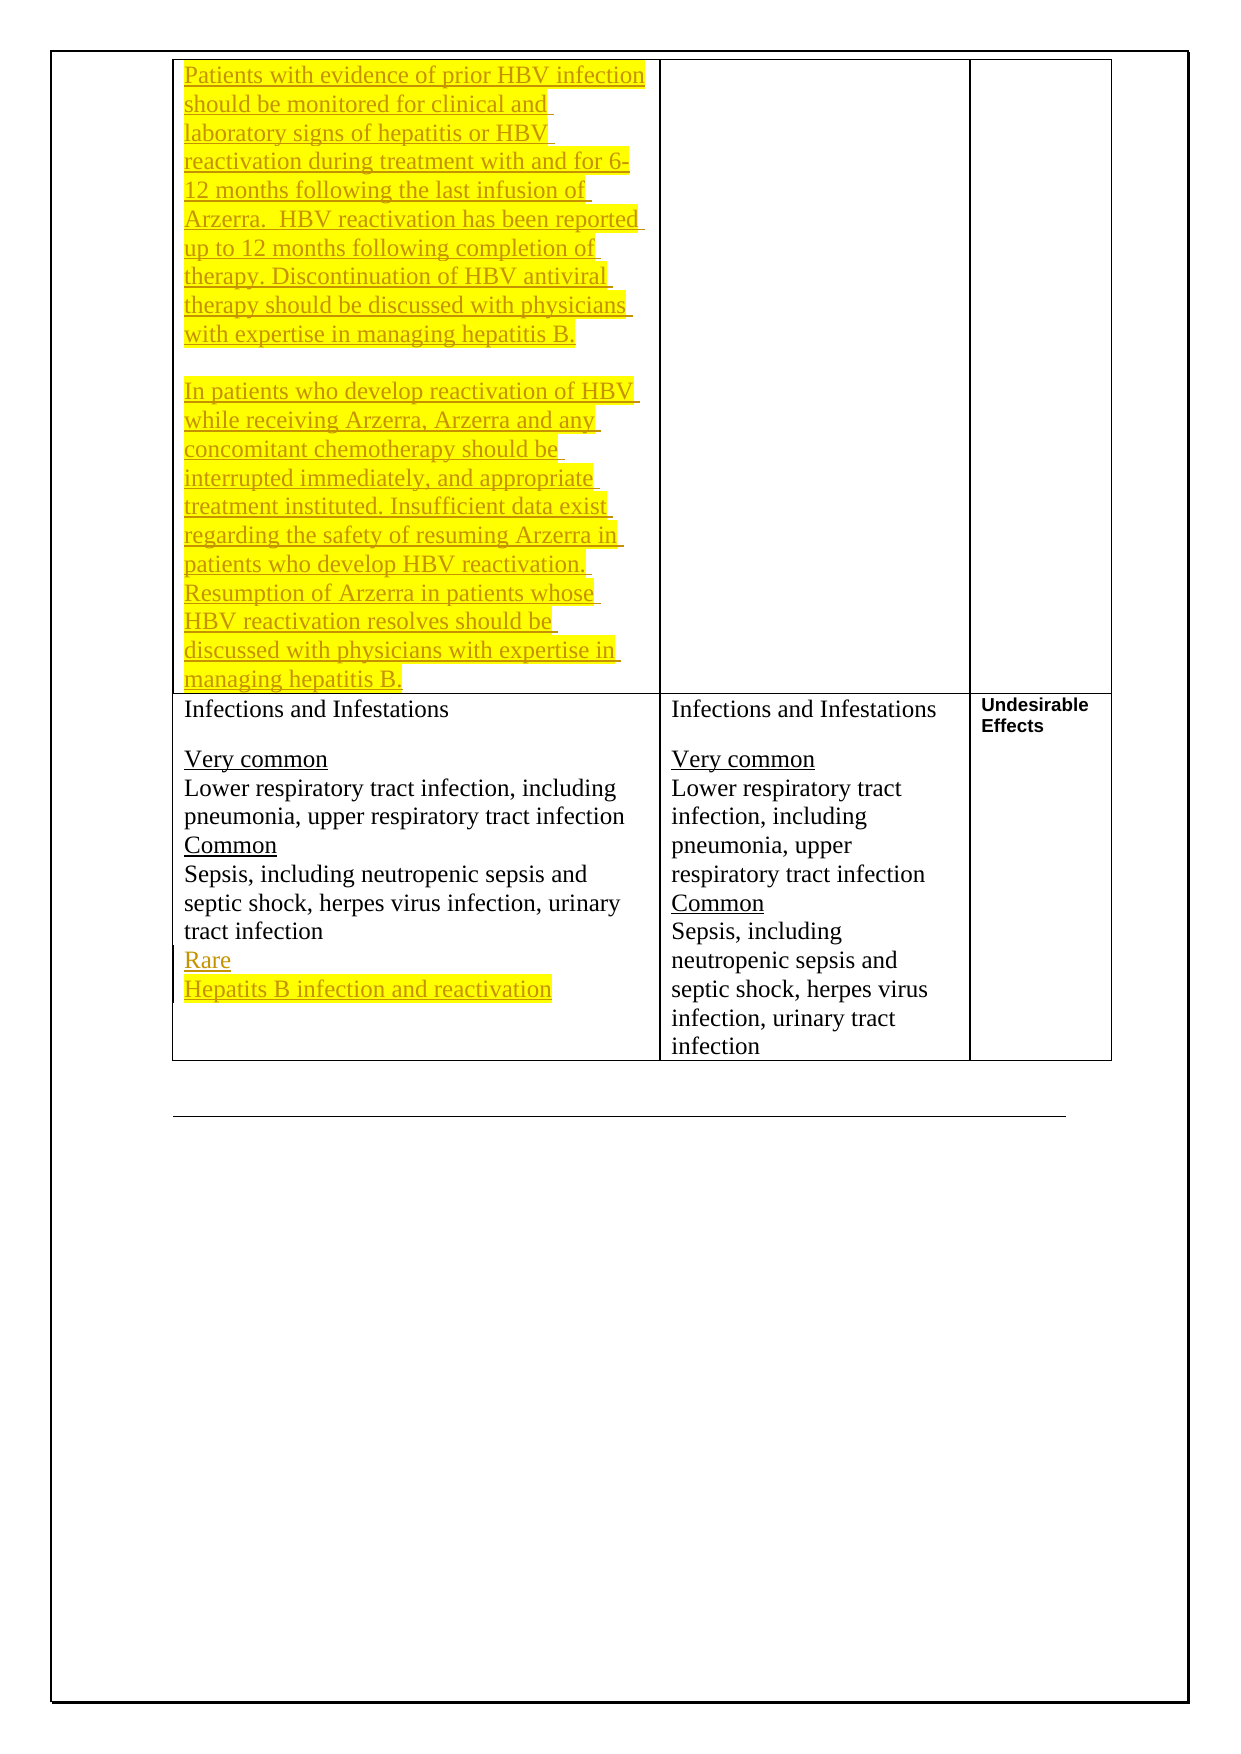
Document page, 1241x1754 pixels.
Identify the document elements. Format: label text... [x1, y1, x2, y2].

table_cell Infections and Infestations Very common Lower respiratory tract infection, including pneumonia, upper respiratory tract infection Common Sepsis, including neutropenic sepsis and septic shock, herpes virus infection, urinary tract infection [661, 694, 969, 1060]
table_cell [661, 60, 969, 693]
table_cell Undesirable Effects [971, 694, 1111, 1060]
table_cell Infections and Infestations Very common Lower respiratory tract infection, including pneumonia, upper respiratory tract infection Common Sepsis, including neutropenic sepsis and septic shock, herpes virus infection, urinary tract infection [173, 694, 659, 1060]
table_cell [174, 60, 659, 693]
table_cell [971, 60, 1111, 693]
